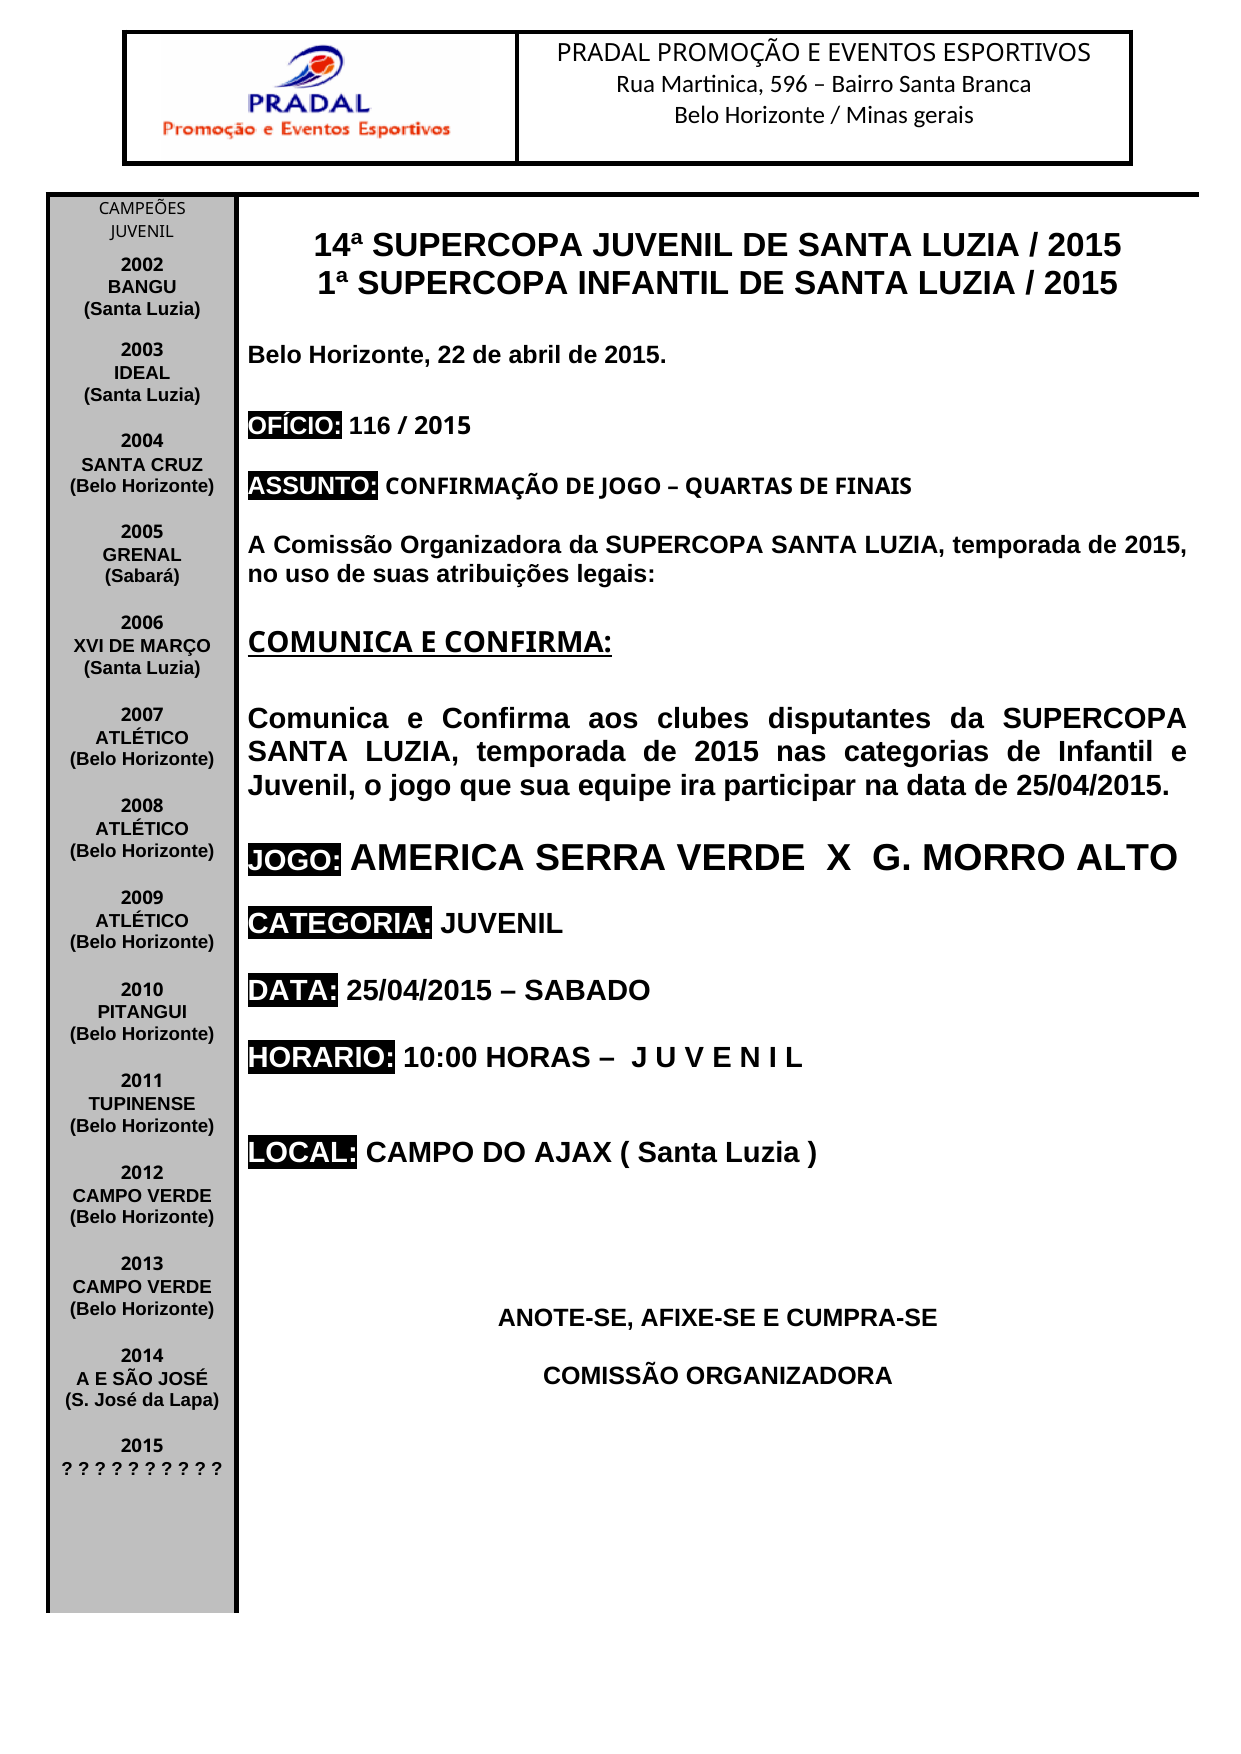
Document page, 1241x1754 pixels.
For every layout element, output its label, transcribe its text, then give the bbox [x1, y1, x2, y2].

table_header [127, 34, 161, 161]
table_header PRADAL PROMOÇÃO E EVENTOS ESPORTIVOS Rua Martinica, 596 – Bairro Santa Branca Belo Horizonte / Minas gerais [519, 34, 1129, 161]
picture [161, 34, 480, 161]
table_header [480, 34, 515, 161]
table_header 14ª SUPERCOPA JUVENIL DE SANTA LUZIA / 2015 1ª SUPERCOPA INFANTIL DE SANTA LUZIA / 2015 Belo Horizonte, 22 de abril de 2015. OFÍCIO: 116 / 2015 ASSUNTO: CONFIRMAÇÃO DE JOGO – QUARTAS DE FINAIS A Comissão Organizadora da SUPERCOPA SANTA LUZIA, temporada de 2015, no uso de suas atribuições legais: COMUNICA E CONFIRMA: Comunica e Confirma aos clubes disputantes da SUPERCOPA SANTA LUZIA, temporada de 2015 nas categorias de Infantil e Juvenil, o jogo que sua equipe ira participar na data de 25/04/2015. JOGO: AMERICA SERRA VERDE X G. MORRO ALTO CATEGORIA: JUVENIL DATA: 25/04/2015 – SABADO HORARIO: 10:00 HORAS – J U V E N I L LOCAL: CAMPO DO AJAX ( Santa Luzia ) ANOTE-SE, AFIXE-SE E CUMPRA-SE COMISSÃO ORGANIZADORA [239, 197, 1199, 1613]
table_header CAMPEÕES JUVENIL 2002 BANGU (Santa Luzia) 2003 IDEAL (Santa Luzia) 2004 SANTA CRUZ (Belo Horizonte) 2005 GRENAL (Sabará) 2006 XVI DE MARÇO (Santa Luzia) 2007 ATLÉTICO (Belo Horizonte) 2008 ATLÉTICO (Belo Horizonte) 2009 ATLÉTICO (Belo Horizonte) 2010 PITANGUI (Belo Horizonte) 2011 TUPINENSE (Belo Horizonte) 2012 CAMPO VERDE (Belo Horizonte) 2013 CAMPO VERDE (Belo Horizonte) 2014 A E SÃO JOSÉ (S. José da Lapa) 2015 ? ? ? ? ? ? ? ? ? ? [50, 197, 234, 1613]
